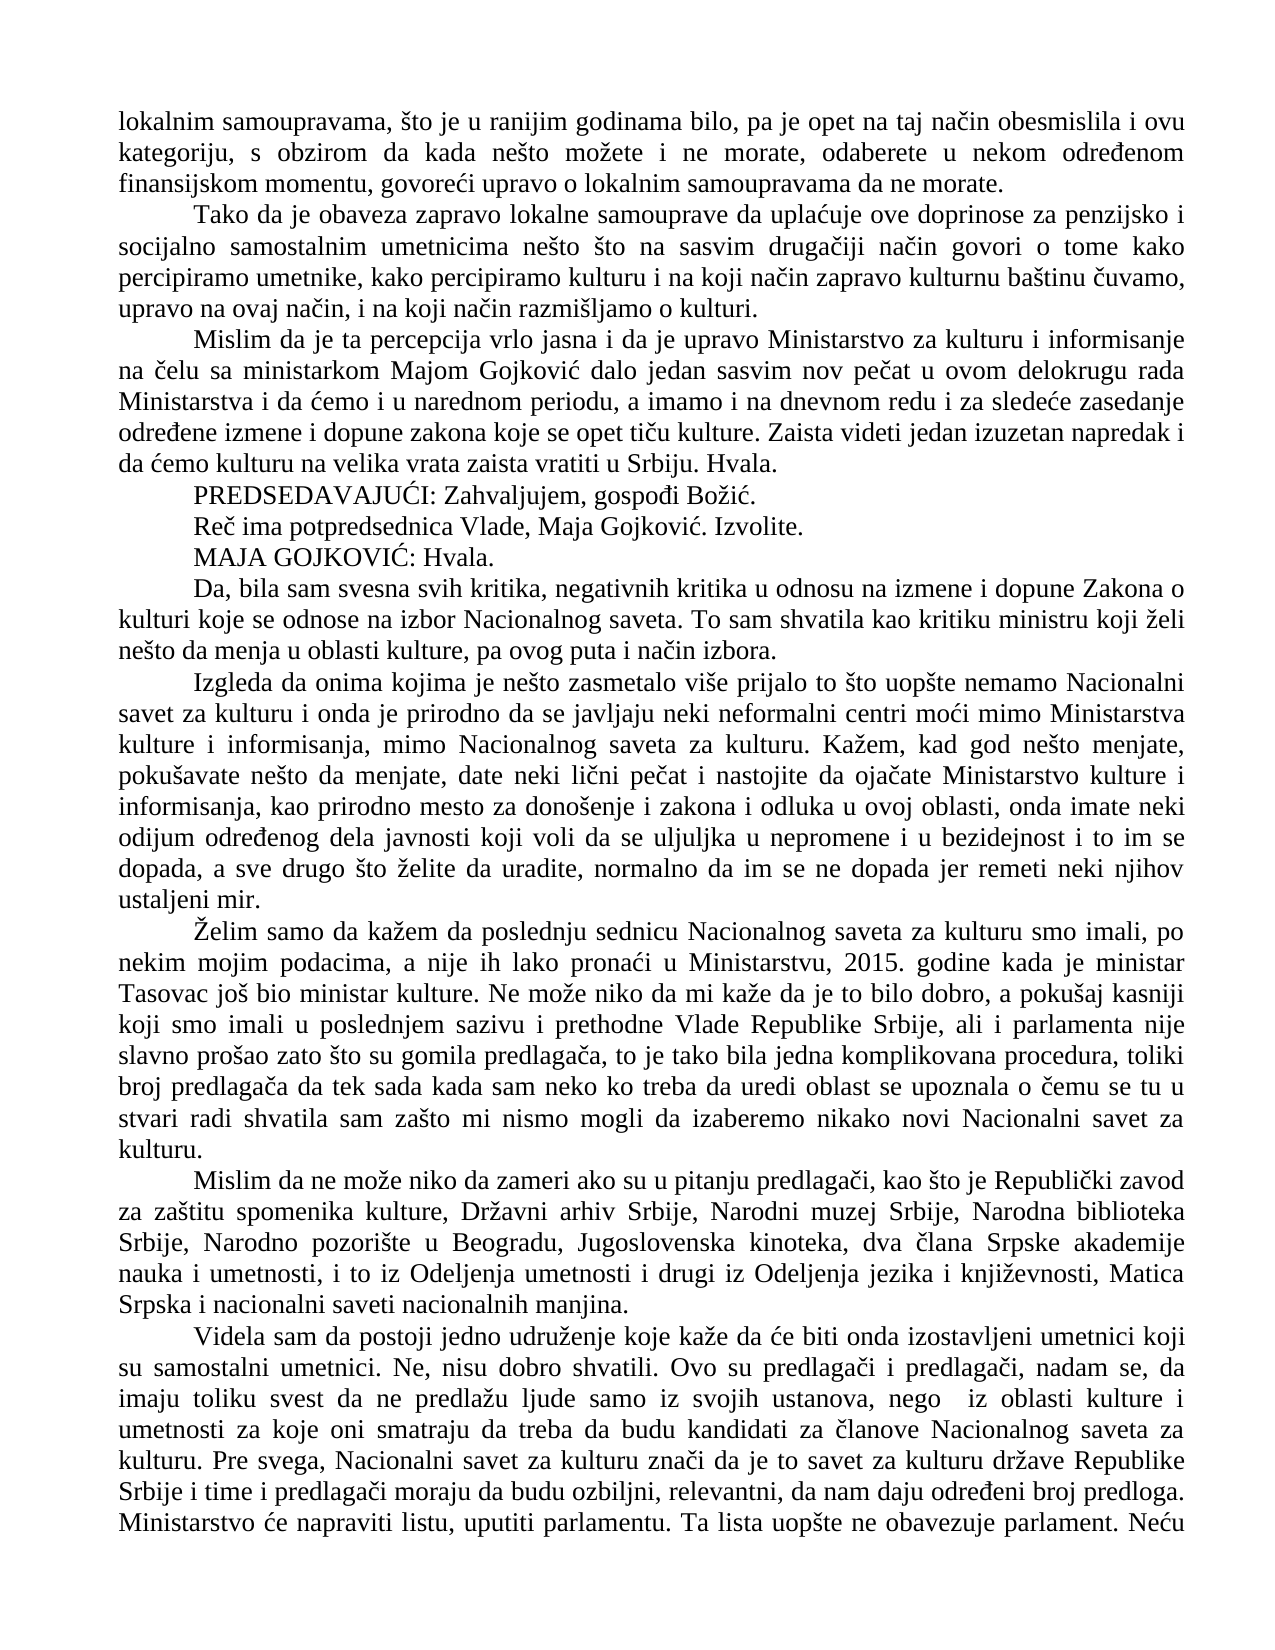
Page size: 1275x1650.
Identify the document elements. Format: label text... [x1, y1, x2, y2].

text MAJA GOJKOVIĆ: Hvala. [118, 541, 1186, 572]
text Tako da je obaveza zapravo lokalne samouprave da uplaćuje ove doprinose za penzijsko i socijalno samostalnim umetnicima nešto što na sasvim drugačiji način govori o tome kako percipiramo umetnike, kako percipiramo kulturu i na koji način zapravo kulturnu baštinu čuvamo, upravo na ovaj način, i na koji način razmišljamo o kulturi. [118, 198, 1186, 323]
text Mislim da je ta percepcija vrlo jasna i da je upravo Ministarstvo za kulturu i informisanje na čelu sa ministarkom Majom Gojković dalo jedan sasvim nov pečat u ovom delokrugu rada Ministarstva i da ćemo i u narednom periodu, a imamo i na dnevnom redu i za sledeće zasedanje određene izmene i dopune zakona koje se opet tiču kulture. Zaista videti jedan izuzetan napredak i da ćemo kulturu na velika vrata zaista vratiti u Srbiju. Hvala. [118, 323, 1186, 479]
text PREDSEDAVAJUĆI: Zahvaljujem, gospođi Božić. [118, 479, 1186, 510]
text Izgleda da onima kojima je nešto zasmetalo više prijalo to što uopšte nemamo Nacionalni savet za kulturu i onda je prirodno da se javljaju neki neformalni centri moći mimo Ministarstva kulture i informisanja, mimo Nacionalnog saveta za kulturu. Kažem, kad god nešto menjate, pokušavate nešto da menjate, date neki lični pečat i nastojite da ojačate Ministarstvo kulture i informisanja, kao prirodno mesto za donošenje i zakona i odluka u ovoj oblasti, onda imate neki odijum određenog dela javnosti koji voli da se uljuljka u nepromene i u bezidejnost i to im se dopada, a sve drugo što želite da uradite, normalno da im se ne dopada jer remeti neki njihov ustaljeni mir. [118, 666, 1186, 915]
text Želim samo da kažem da poslednju sednicu Nacionalnog saveta za kulturu smo imali, po nekim mojim podacima, a nije ih lako pronaći u Ministarstvu, 2015. godine kada je ministar Tasovac još bio ministar kulture. Ne može niko da mi kaže da je to bilo dobro, a pokušaj kasniji koji smo imali u poslednjem sazivu i prethodne Vlade Republike Srbije, ali i parlamenta nije slavno prošao zato što su gomila predlagača, to je tako bila jedna komplikovana procedura, toliki broj predlagača da tek sada kada sam neko ko treba da uredi oblast se upoznala o čemu se tu u stvari radi shvatila sam zašto mi nismo mogli da izaberemo nikako novi Nacionalni savet za kulturu. [118, 915, 1186, 1164]
text Da, bila sam svesna svih kritika, negativnih kritika u odnosu na izmene i dopune Zakona o kulturi koje se odnose na izbor Nacionalnog saveta. To sam shvatila kao kritiku ministru koji želi nešto da menja u oblasti kulture, pa ovog puta i način izbora. [118, 572, 1186, 666]
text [118, 105, 1186, 198]
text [118, 1320, 1186, 1538]
text Reč ima potpredsednica Vlade, Maja Gojković. Izvolite. [118, 510, 1186, 541]
text Mislim da ne može niko da zameri ako su u pitanju predlagači, kao što je Republički zavod za zaštitu spomenika kulture, Državni arhiv Srbije, Narodni muzej Srbije, Narodna biblioteka Srbije, Narodno pozorište u Beogradu, Jugoslovenska kinoteka, dva člana Srpske akademije nauka i umetnosti, i to iz Odeljenja umetnosti i drugi iz Odeljenja jezika i književnosti, Matica Srpska i nacionalni saveti nacionalnih manjina. [118, 1164, 1186, 1320]
